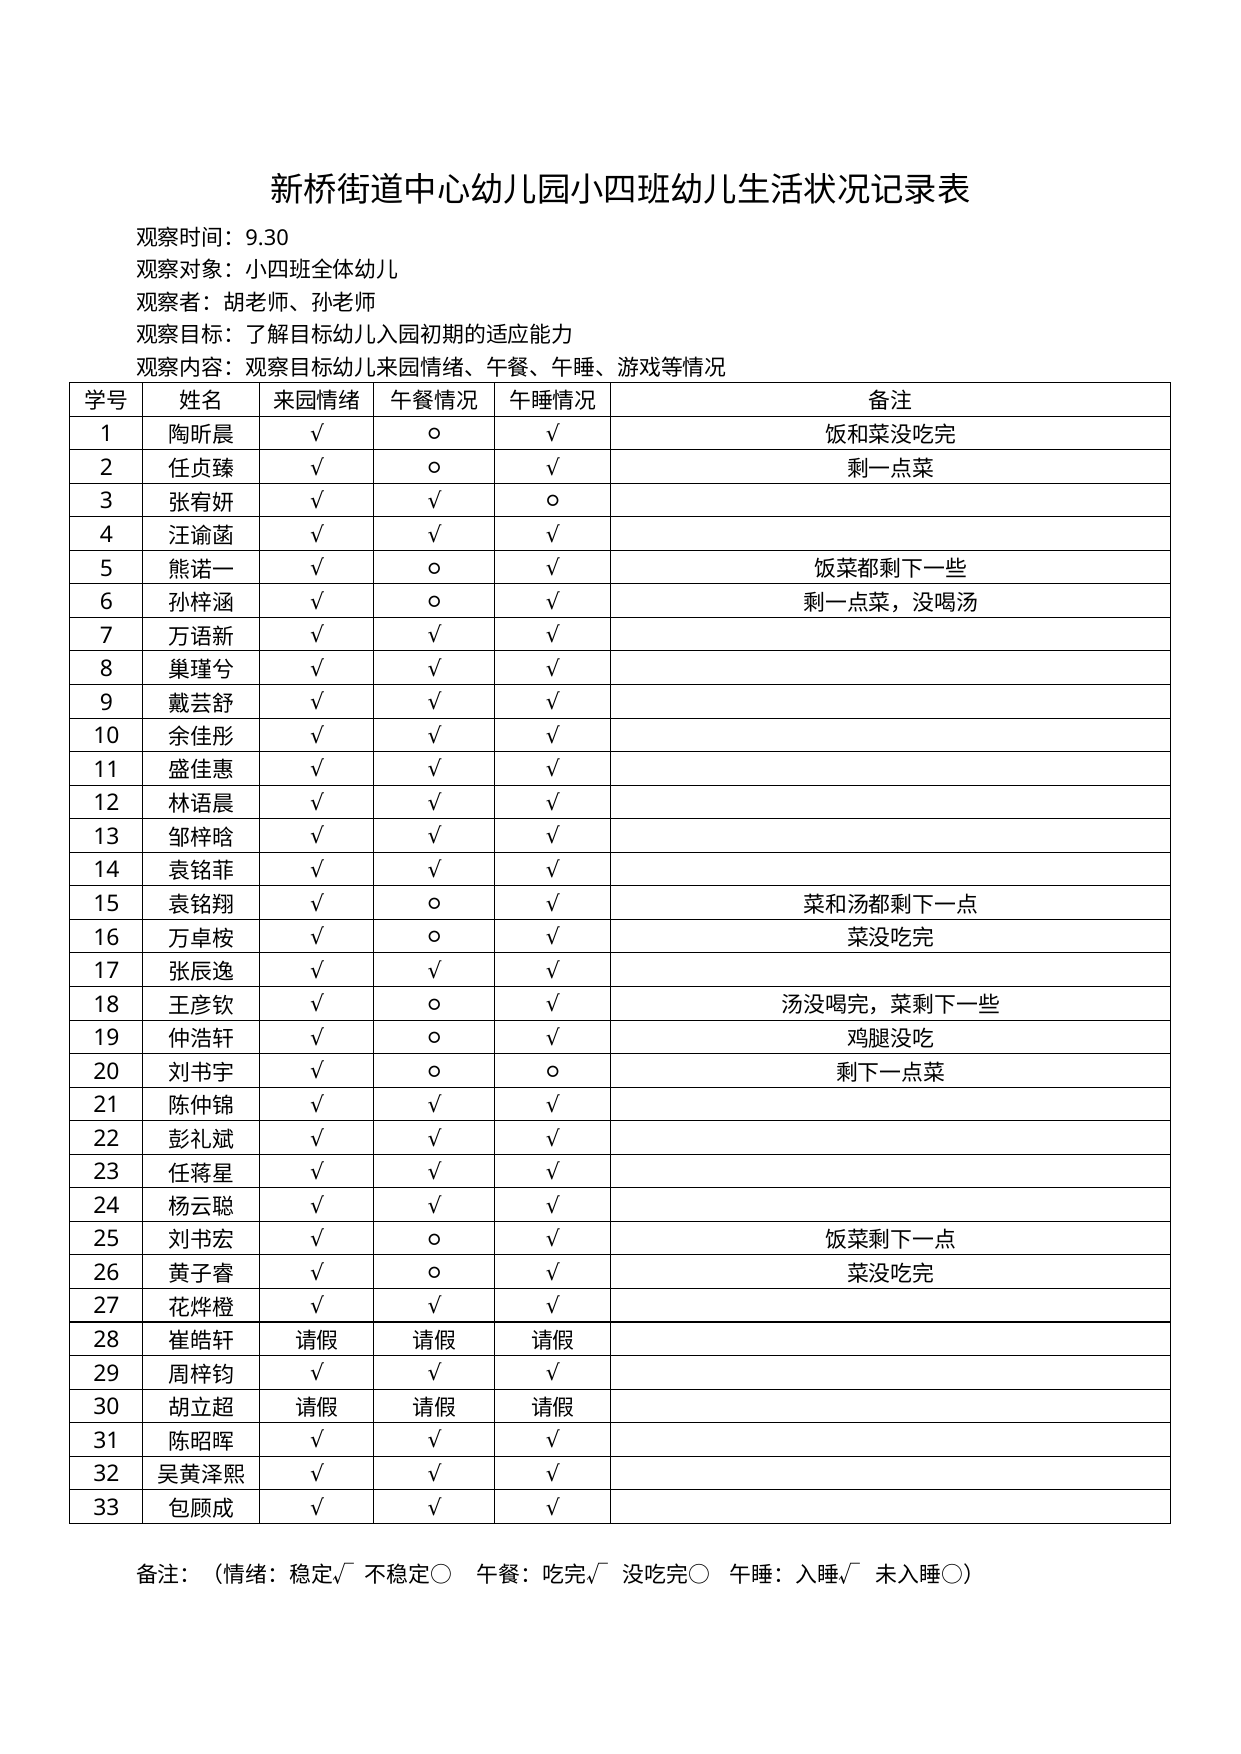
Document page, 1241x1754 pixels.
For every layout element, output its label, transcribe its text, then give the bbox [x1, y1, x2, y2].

table_cell √ [260, 1088, 373, 1120]
table_cell 吴黄泽熙 [143, 1457, 259, 1489]
table_cell √ [374, 685, 494, 717]
table_cell √ [374, 1356, 494, 1388]
table_cell 万语新 [143, 618, 259, 650]
table_cell ○ [374, 987, 494, 1019]
table_cell √ [495, 1155, 610, 1187]
table_cell √ [260, 1021, 373, 1053]
table_cell √ [495, 752, 610, 784]
table_cell 请假 [495, 1390, 610, 1422]
table_cell ○ [374, 450, 494, 483]
table_cell ○ [374, 886, 494, 919]
table_cell √ [495, 517, 610, 550]
table_header 备注 [611, 383, 1170, 416]
table_cell 饭和菜没吃完 [611, 417, 1170, 449]
table_cell √ [260, 551, 373, 583]
table_cell 巢瑾兮 [143, 651, 259, 684]
table_header 午睡情况 [495, 383, 610, 416]
table_cell [611, 651, 1170, 684]
table_cell √ [374, 719, 494, 751]
table_cell ○ [374, 584, 494, 617]
table_cell 陈仲锦 [143, 1088, 259, 1120]
text 观察内容：观察目标幼儿来园情绪、午餐、午睡、游戏等情况 [136, 349, 1104, 382]
table_cell 20 [70, 1054, 142, 1087]
table_cell √ [260, 819, 373, 852]
table_cell √ [260, 1155, 373, 1187]
table_cell [611, 1121, 1170, 1154]
text 观察对象：小四班全体幼儿 [136, 252, 1104, 284]
table_cell √ [260, 484, 373, 516]
table_cell √ [495, 920, 610, 952]
table_cell √ [374, 1088, 494, 1120]
table_cell √ [495, 651, 610, 684]
table_cell √ [374, 786, 494, 818]
table_cell √ [260, 1457, 373, 1489]
text 观察时间：9.30 [136, 219, 1104, 252]
table_cell 张宥妍 [143, 484, 259, 516]
table_cell 周梓钧 [143, 1356, 259, 1388]
table_cell [611, 1289, 1170, 1321]
table_cell ○ [374, 417, 494, 449]
table_cell 任贞臻 [143, 450, 259, 483]
table_cell 18 [70, 987, 142, 1019]
table_cell 31 [70, 1423, 142, 1456]
table_cell √ [260, 1289, 373, 1321]
table_cell 24 [70, 1188, 142, 1221]
table_cell 彭礼斌 [143, 1121, 259, 1154]
table_cell 剩下一点菜 [611, 1054, 1170, 1087]
table_cell √ [374, 484, 494, 516]
table_cell [611, 1390, 1170, 1422]
table_cell ○ [495, 1054, 610, 1087]
table_cell √ [495, 1289, 610, 1321]
table_cell √ [374, 517, 494, 550]
table_cell 汤没喝完，菜剩下一些 [611, 987, 1170, 1019]
table_cell 22 [70, 1121, 142, 1154]
table_cell 1 [70, 417, 142, 449]
table_cell √ [495, 1457, 610, 1489]
table_cell √ [260, 685, 373, 717]
table_cell √ [374, 1155, 494, 1187]
table_cell √ [260, 417, 373, 449]
table_cell 邹梓晗 [143, 819, 259, 852]
table_cell √ [260, 719, 373, 751]
table_cell √ [260, 953, 373, 986]
text 备注：（情绪：稳定√ 不稳定○ 午餐：吃完√ 没吃完○ 午睡：入睡√ 未入睡○） [136, 1556, 1104, 1589]
table_cell 鸡腿没吃 [611, 1021, 1170, 1053]
table_cell 11 [70, 752, 142, 784]
table_cell √ [495, 1490, 610, 1523]
table_cell √ [495, 685, 610, 717]
table_cell 29 [70, 1356, 142, 1388]
table_cell √ [260, 618, 373, 650]
table_header 午餐情况 [374, 383, 494, 416]
table_cell 请假 [374, 1323, 494, 1355]
table_cell √ [374, 1289, 494, 1321]
table_cell [611, 1323, 1170, 1355]
table_cell ○ [374, 1054, 494, 1087]
table_cell [611, 819, 1170, 852]
table_cell ○ [374, 1222, 494, 1254]
table_cell 花烨橙 [143, 1289, 259, 1321]
table_cell √ [260, 853, 373, 885]
table_cell 菜没吃完 [611, 1255, 1170, 1288]
table_cell 菜没吃完 [611, 920, 1170, 952]
table_cell 袁铭菲 [143, 853, 259, 885]
table_cell √ [495, 786, 610, 818]
table_cell 5 [70, 551, 142, 583]
table_cell √ [495, 1222, 610, 1254]
table_cell √ [260, 1054, 373, 1087]
table_cell √ [374, 1423, 494, 1456]
table_cell √ [260, 584, 373, 617]
table_cell 6 [70, 584, 142, 617]
table_cell [611, 1490, 1170, 1523]
table_cell √ [260, 752, 373, 784]
table_cell √ [374, 853, 494, 885]
table_cell 19 [70, 1021, 142, 1053]
table_cell 27 [70, 1289, 142, 1321]
table_cell √ [495, 1188, 610, 1221]
table_cell 23 [70, 1155, 142, 1187]
table_cell √ [374, 953, 494, 986]
table_cell [611, 1155, 1170, 1187]
table_cell √ [260, 1356, 373, 1388]
table_cell √ [260, 987, 373, 1019]
table_cell 2 [70, 450, 142, 483]
table_cell 仲浩轩 [143, 1021, 259, 1053]
table_cell 包顾成 [143, 1490, 259, 1523]
table_cell 请假 [495, 1323, 610, 1355]
table_cell √ [495, 1121, 610, 1154]
table_cell 15 [70, 886, 142, 919]
table_cell [611, 1457, 1170, 1489]
table_header 来园情绪 [260, 383, 373, 416]
table_cell √ [374, 651, 494, 684]
table_cell 请假 [374, 1390, 494, 1422]
table_cell [611, 786, 1170, 818]
table_cell 4 [70, 517, 142, 550]
table_cell √ [260, 517, 373, 550]
table_cell 12 [70, 786, 142, 818]
table_cell 16 [70, 920, 142, 952]
table_cell 戴芸舒 [143, 685, 259, 717]
table_cell 杨云聪 [143, 1188, 259, 1221]
table_cell 刘书宇 [143, 1054, 259, 1087]
table_cell √ [495, 886, 610, 919]
table_cell 林语晨 [143, 786, 259, 818]
table_cell √ [260, 886, 373, 919]
table_cell 26 [70, 1255, 142, 1288]
table_cell 崔皓轩 [143, 1323, 259, 1355]
table_cell √ [260, 1222, 373, 1254]
text 观察者：胡老师、孙老师 [136, 284, 1104, 317]
table_cell ○ [374, 1021, 494, 1053]
table_cell 25 [70, 1222, 142, 1254]
table_cell 饭菜都剩下一些 [611, 551, 1170, 583]
table_cell [611, 1188, 1170, 1221]
table_cell √ [495, 853, 610, 885]
table_cell [611, 953, 1170, 986]
table_cell 请假 [260, 1390, 373, 1422]
table_cell 8 [70, 651, 142, 684]
table_cell 请假 [260, 1323, 373, 1355]
table_cell √ [495, 1255, 610, 1288]
table_cell [611, 1356, 1170, 1388]
table_cell 饭菜剩下一点 [611, 1222, 1170, 1254]
table_cell ○ [495, 484, 610, 516]
table_cell 7 [70, 618, 142, 650]
table_cell √ [374, 819, 494, 852]
table_cell [611, 853, 1170, 885]
table_cell [611, 517, 1170, 550]
table_cell 17 [70, 953, 142, 986]
table_cell 陶昕晨 [143, 417, 259, 449]
table_cell √ [374, 618, 494, 650]
table_cell 剩一点菜 [611, 450, 1170, 483]
table_cell 30 [70, 1390, 142, 1422]
table_cell 菜和汤都剩下一点 [611, 886, 1170, 919]
table_cell √ [260, 1255, 373, 1288]
table_cell √ [374, 1457, 494, 1489]
table_cell 孙梓涵 [143, 584, 259, 617]
table_cell 汪谕菡 [143, 517, 259, 550]
table_cell 胡立超 [143, 1390, 259, 1422]
table_cell 余佳彤 [143, 719, 259, 751]
table_cell 28 [70, 1323, 142, 1355]
table_cell √ [260, 786, 373, 818]
table_cell √ [495, 417, 610, 449]
table_cell √ [495, 450, 610, 483]
table_cell √ [495, 819, 610, 852]
table_cell √ [495, 1088, 610, 1120]
table_cell √ [260, 1121, 373, 1154]
table_cell ○ [374, 551, 494, 583]
table_cell 熊诺一 [143, 551, 259, 583]
table_cell √ [495, 618, 610, 650]
table_cell 任蒋星 [143, 1155, 259, 1187]
table_cell √ [495, 584, 610, 617]
table_cell [611, 484, 1170, 516]
table_cell √ [374, 1188, 494, 1221]
table_cell √ [260, 1423, 373, 1456]
table_cell 33 [70, 1490, 142, 1523]
table_cell √ [495, 987, 610, 1019]
table_cell [611, 1423, 1170, 1456]
table_cell √ [495, 551, 610, 583]
table_cell √ [260, 1490, 373, 1523]
table_cell [611, 719, 1170, 751]
table_cell ○ [374, 1255, 494, 1288]
text 新桥街道中心幼儿园小四班幼儿生活状况记录表 [136, 154, 1104, 219]
table_cell 32 [70, 1457, 142, 1489]
table_cell [611, 752, 1170, 784]
table_cell ○ [374, 920, 494, 952]
table_cell √ [495, 719, 610, 751]
table_cell 袁铭翔 [143, 886, 259, 919]
table_cell 王彦钦 [143, 987, 259, 1019]
table_cell 21 [70, 1088, 142, 1120]
table_cell √ [495, 953, 610, 986]
table_cell √ [260, 651, 373, 684]
table_cell √ [495, 1423, 610, 1456]
table_cell 刘书宏 [143, 1222, 259, 1254]
table_cell 14 [70, 853, 142, 885]
table_cell 剩一点菜，没喝汤 [611, 584, 1170, 617]
table_header 学号 [70, 383, 142, 416]
table_cell 陈昭晖 [143, 1423, 259, 1456]
table_cell [611, 618, 1170, 650]
text 观察目标：了解目标幼儿入园初期的适应能力 [136, 317, 1104, 349]
table_cell 9 [70, 685, 142, 717]
table_cell [611, 685, 1170, 717]
table_header 姓名 [143, 383, 259, 416]
table_cell 3 [70, 484, 142, 516]
table_cell √ [495, 1356, 610, 1388]
table_cell 张辰逸 [143, 953, 259, 986]
table_cell √ [495, 1021, 610, 1053]
table_cell √ [260, 1188, 373, 1221]
table_cell 盛佳惠 [143, 752, 259, 784]
table_cell √ [374, 1490, 494, 1523]
table_cell [611, 1088, 1170, 1120]
table_cell 10 [70, 719, 142, 751]
table_cell √ [374, 1121, 494, 1154]
table_cell 13 [70, 819, 142, 852]
table_cell √ [260, 920, 373, 952]
table_cell √ [260, 450, 373, 483]
table_cell √ [374, 752, 494, 784]
table_cell 万卓桉 [143, 920, 259, 952]
table_cell 黄子睿 [143, 1255, 259, 1288]
